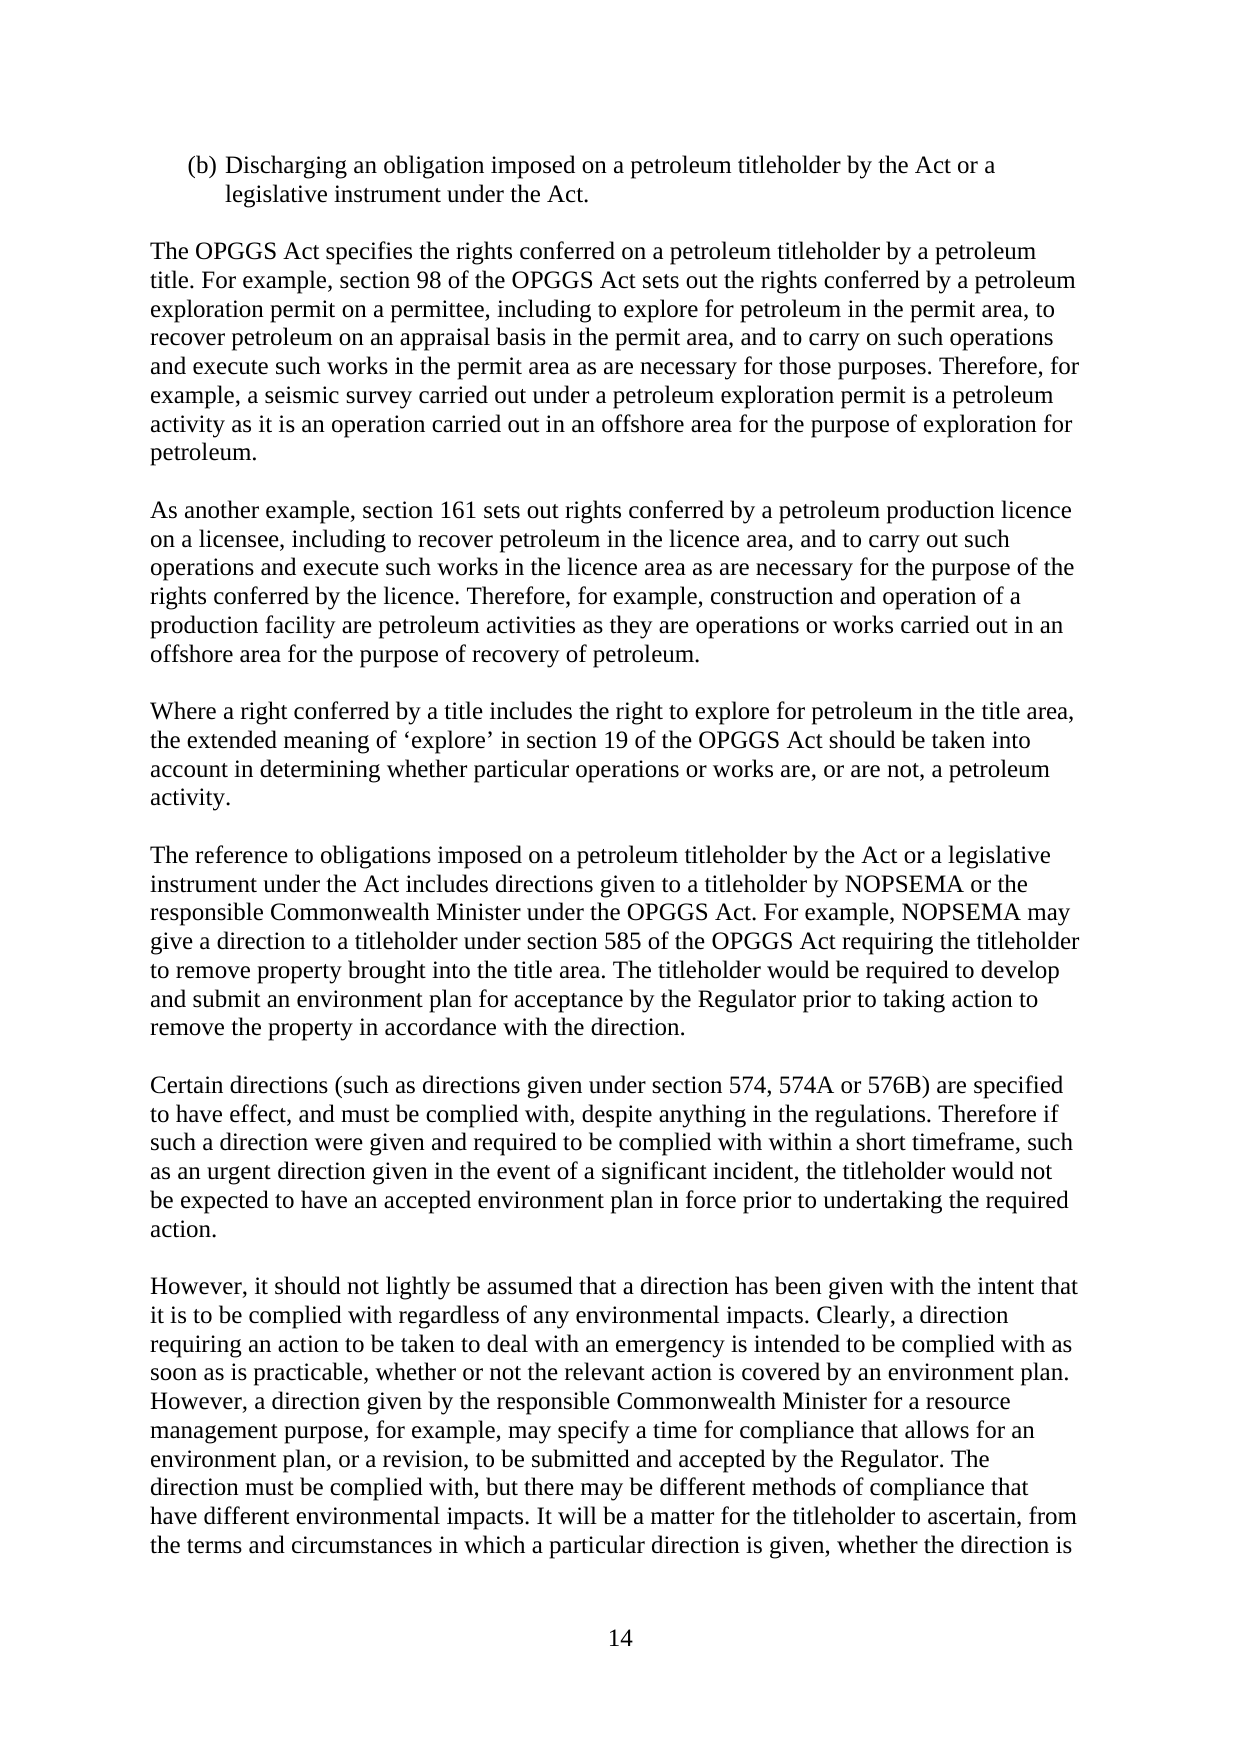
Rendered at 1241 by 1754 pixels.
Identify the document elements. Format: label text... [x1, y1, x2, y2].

text Where a right conferred by a title includes the right to explore for petroleum in the title area, the extended meaning of ‘explore’ in section 19 of the OPGGS Act should be taken into account in determining whether particular operations or works are, or are not, a petroleum activity. [150, 696, 1081, 811]
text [150, 1271, 1081, 1559]
text Certain directions (such as directions given under section 574, 574A or 576B) are specified to have effect, and must be complied with, despite anything in the regulations. Therefore if such a direction were given and required to be complied with within a short timeframe, such as an urgent direction given in the event of a significant incident, the titleholder would not be expected to have an accepted environment plan in force prior to undertaking the required action. [150, 1070, 1081, 1242]
text The reference to obligations imposed on a petroleum titleholder by the Act or a legislative instrument under the Act includes directions given to a titleholder by NOPSEMA or the responsible Commonwealth Minister under the OPGGS Act. For example, NOPSEMA may give a direction to a titleholder under section 585 of the OPGGS Act requiring the titleholder to remove property brought into the title area. The titleholder would be required to develop and submit an environment plan for acceptance by the Regulator prior to taking action to remove the property in accordance with the direction. [150, 840, 1081, 1041]
list Discharging an obligation imposed on a petroleum titleholder by the Act or a legislative instrument under the Act. [187, 150, 1081, 207]
text The OPGGS Act specifies the rights conferred on a petroleum titleholder by a petroleum title. For example, section 98 of the OPGGS Act sets out the rights conferred by a petroleum exploration permit on a permittee, including to explore for petroleum in the permit area, to recover petroleum on an appraisal basis in the permit area, and to carry on such operations and execute such works in the permit area as are necessary for those purposes. Therefore, for example, a seismic survey carried out under a petroleum exploration permit is a petroleum activity as it is an operation carried out in an offshore area for the purpose of exploration for petroleum. [150, 236, 1081, 466]
text As another example, section 161 sets out rights conferred by a petroleum production licence on a licensee, including to recover petroleum in the licence area, and to carry out such operations and execute such works in the licence area as are necessary for the purpose of the rights conferred by the licence. Therefore, for example, construction and operation of a production facility are petroleum activities as they are operations or works carried out in an offshore area for the purpose of recovery of petroleum. [150, 495, 1081, 667]
